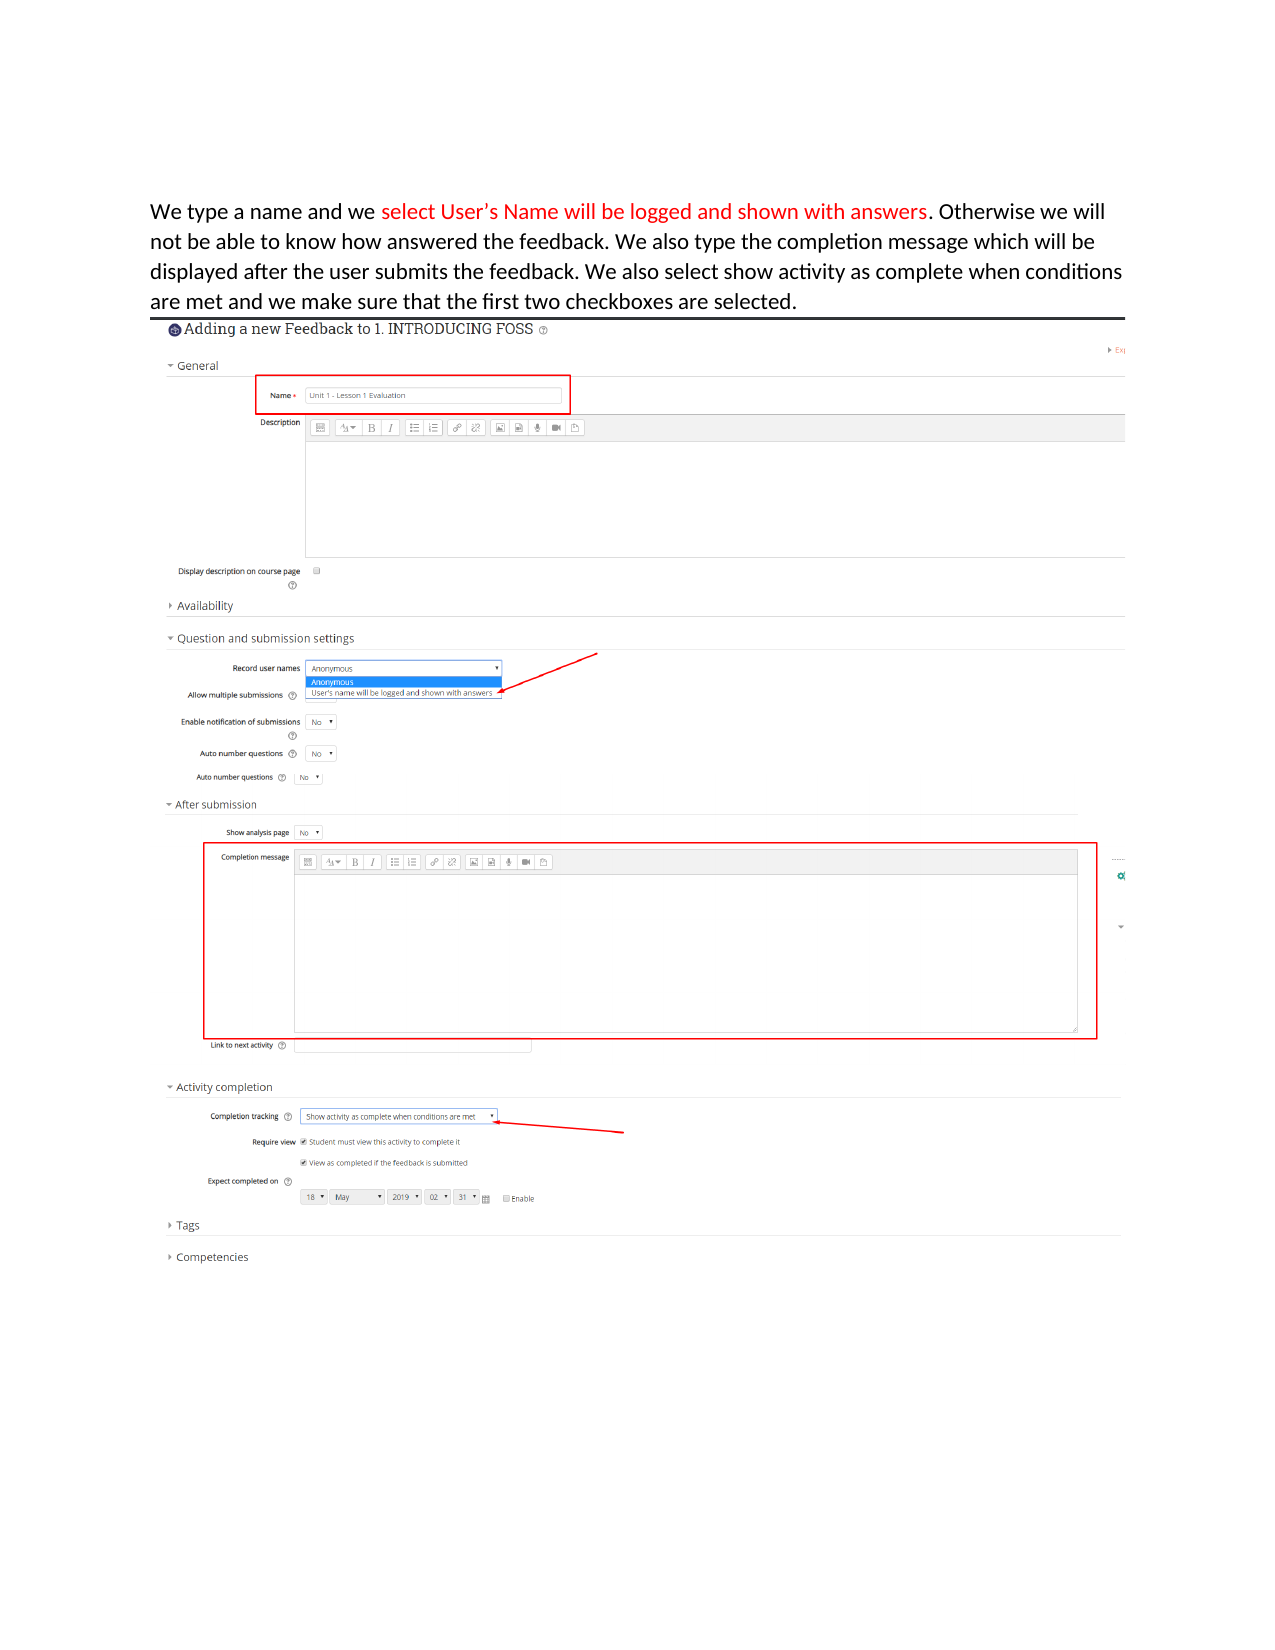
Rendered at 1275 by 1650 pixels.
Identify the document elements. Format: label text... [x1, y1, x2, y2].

picture [150, 317, 1125, 773]
text We type a name and we select User’s Name will be logged and shown with answers. Otherwise we will not be able to know how answered the feedback. We also type the completion message which will be displayed after the user submits the feedback. We also select show activity as complete when conditions are met and we make sure that the first two checkboxes are selected. [150, 197, 1125, 317]
picture [150, 774, 1125, 1065]
picture [150, 1066, 1125, 1264]
